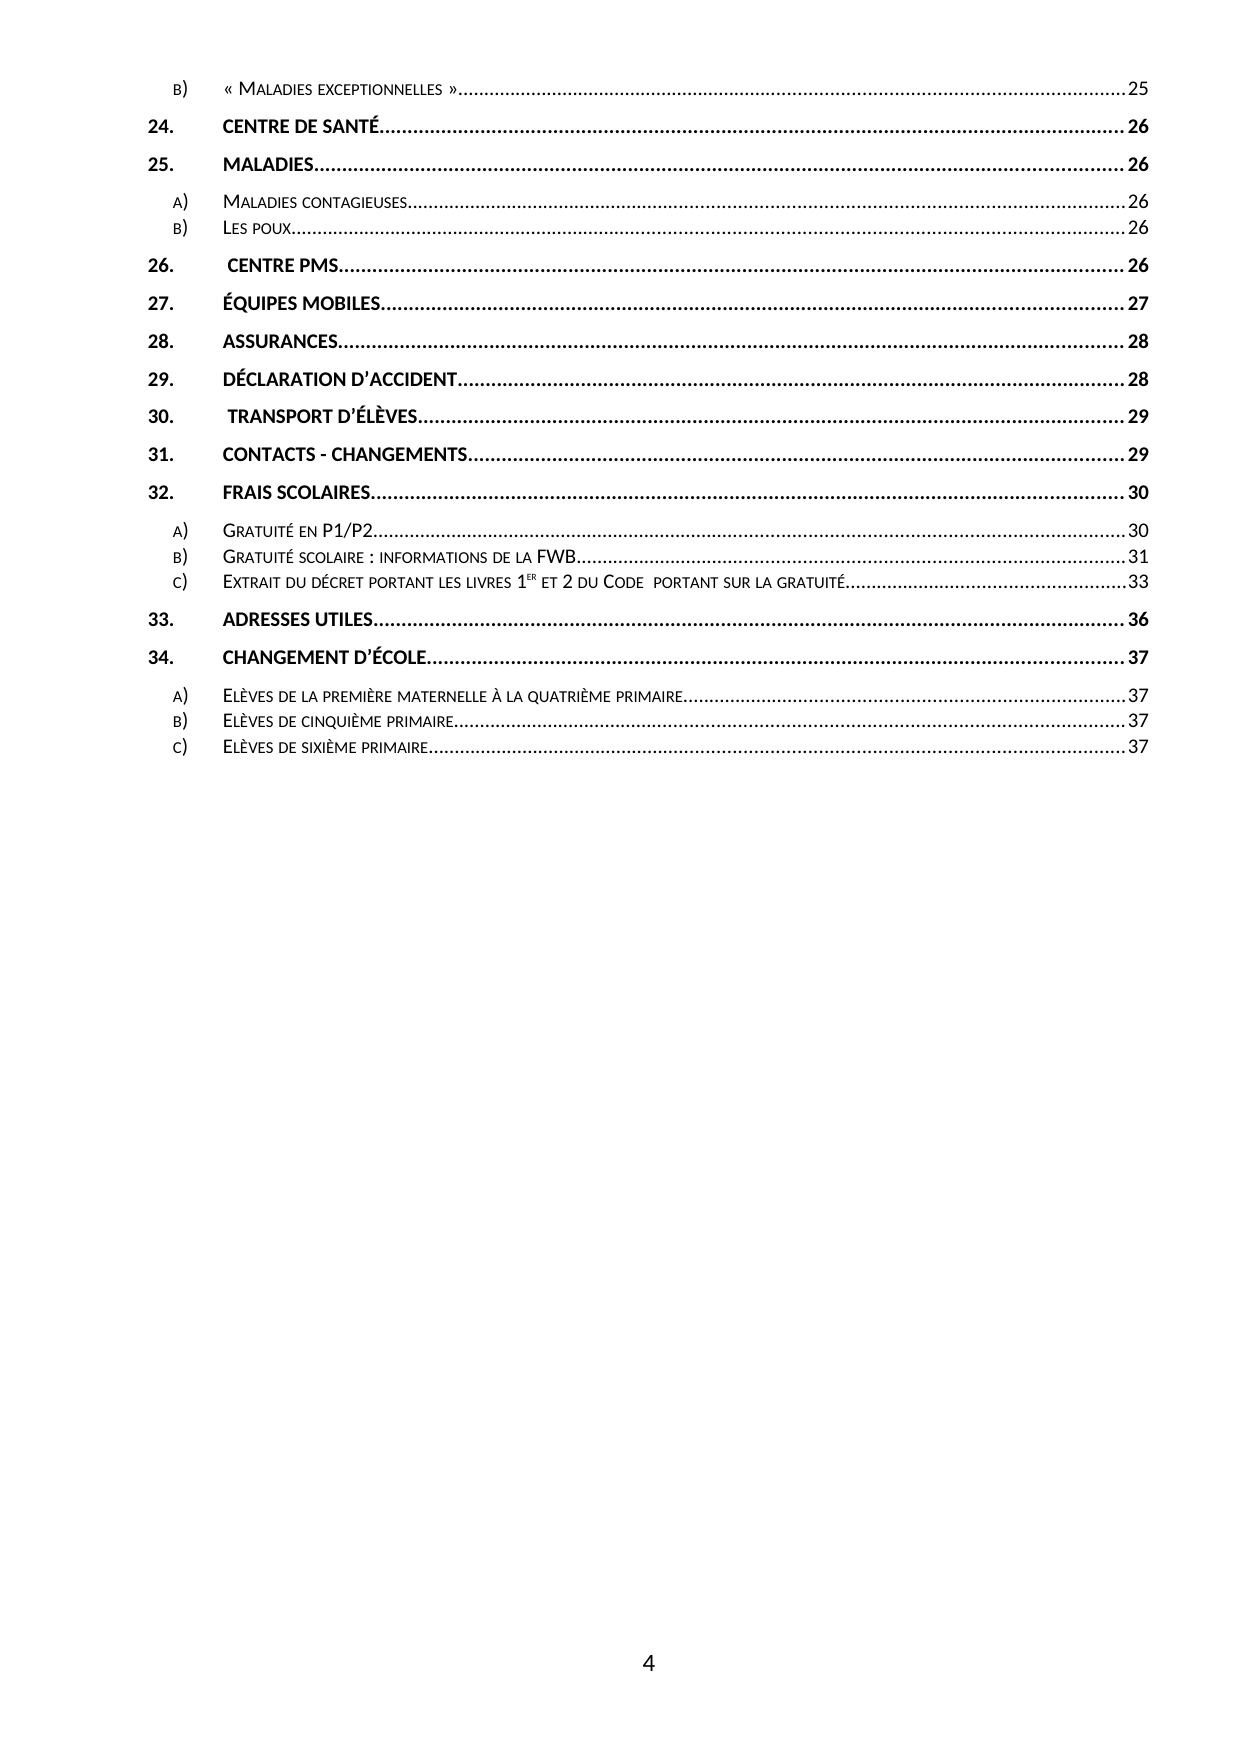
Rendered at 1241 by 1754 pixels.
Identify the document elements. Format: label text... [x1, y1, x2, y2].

text c) Elèves de sixième primaire 37 [173, 733, 1150, 758]
text 27. Équipes mobiles 27 [148, 290, 1150, 315]
text 32. Frais scolaires 30 [148, 479, 1150, 505]
text 31. Contacts - Changements 29 [148, 442, 1150, 467]
text b) Gratuité scolaire : informations de la FWB 31 [173, 543, 1150, 568]
text 26. Centre PMS 26 [148, 252, 1150, 277]
text a) Elèves de la première maternelle à la quatrième primaire 37 [173, 682, 1150, 707]
text 25. Maladies 26 [148, 151, 1150, 176]
text 28. Assurances 28 [148, 328, 1150, 353]
text b) Les poux 26 [173, 214, 1150, 239]
text 29. Déclaration d’accident 28 [148, 366, 1150, 391]
text c) Extrait du décret portant les livres 1er et 2 du Code portant sur la gratuité 33 [173, 568, 1150, 594]
text 33. Adresses utiles 36 [148, 606, 1150, 632]
text b) « Maladies exceptionnelles » 25 [173, 75, 1150, 100]
text a) Maladies contagieuses 26 [173, 189, 1150, 214]
text 34. Changement d’école 37 [148, 644, 1150, 669]
text 30. Transport d’élèves 29 [148, 404, 1150, 429]
text 24. Centre de santé 26 [148, 113, 1150, 138]
text a) Gratuité en P1/P2 30 [173, 517, 1150, 543]
text b) Elèves de cinquième primaire 37 [173, 707, 1150, 733]
